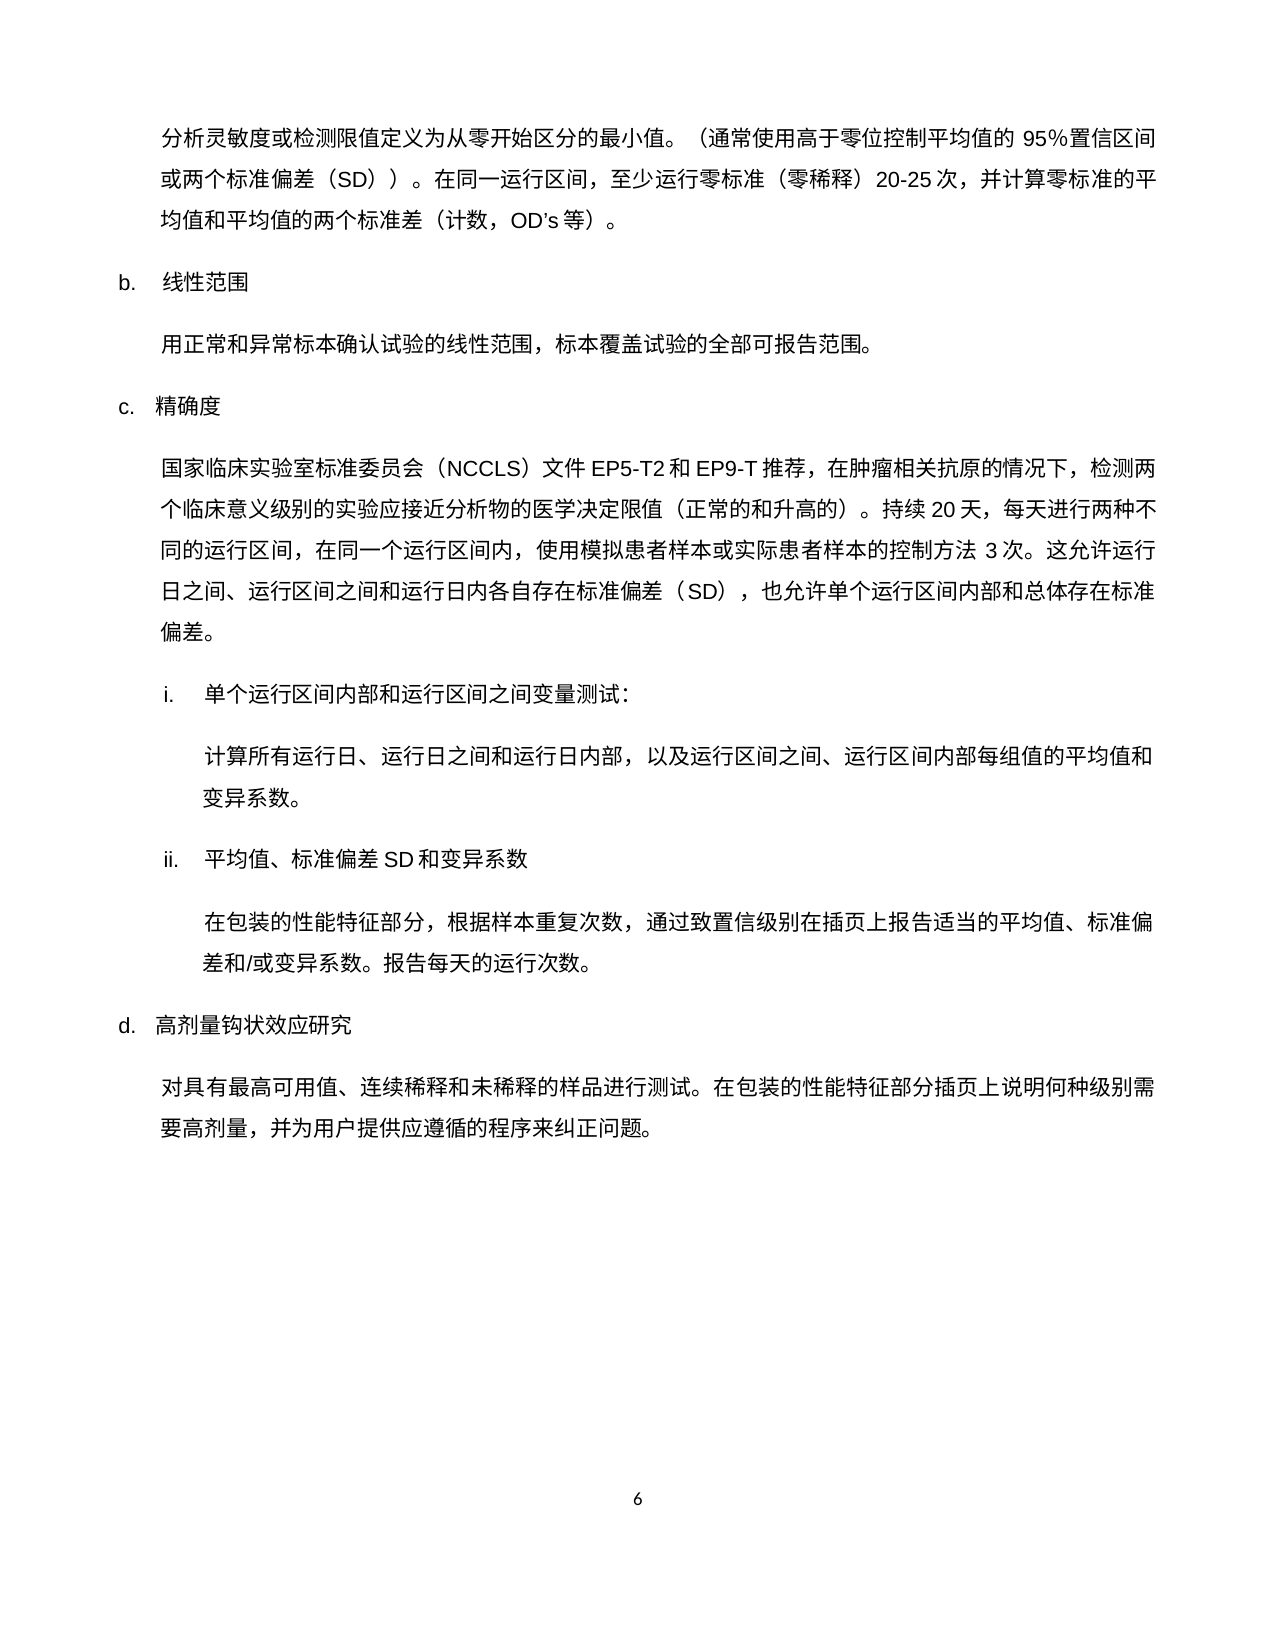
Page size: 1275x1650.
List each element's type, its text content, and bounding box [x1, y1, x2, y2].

text 计算所有运行日、运行日之间和运行日内部，以及运行区间之间、运行区间内部每组值的平均值和变异系数。 [203, 739, 1157, 812]
text 在包装的性能特征部分，根据样本重复次数，通过致置信级别在插页上报告适当的平均值、标准偏差和/或变异系数。报告每天的运行次数。 [203, 904, 1157, 977]
list 精确度 [118, 389, 1157, 421]
text 对具有最高可用值、连续稀释和未稀释的样品进行测试。在包装的性能特征部分插页上说明何种级别需要高剂量，并为用户提供应遵循的程序来纠正问题。 [160, 1069, 1157, 1142]
text 国家临床实验室标准委员会（NCCLS）文件EP5-T2和EP9-T推荐，在肿瘤相关抗原的情况下，检测两个临床意义级别的实验应接近分析物的医学决定限值（正常的和升高的）。持续20天，每天进行两种不同的运行区间，在同一个运行区间内，使用模拟患者样本或实际患者样本的控制方法3次。这允许运行日之间、运行区间之间和运行日内各自存在标准偏差（SD），也允许单个运行区间内部和总体存在标准偏差。 [160, 451, 1157, 647]
list 平均值、标准偏差SD和变异系数 [163, 842, 1157, 874]
list 高剂量钩状效应研究 [118, 1008, 1157, 1039]
text 用正常和异常标本确认试验的线性范围，标本覆盖试验的全部可报告范围。 [160, 327, 1157, 358]
text 分析灵敏度或检测限值定义为从零开始区分的最小值。（通常使用高于零位控制平均值的95％置信区间或两个标准偏差（SD））。在同一运行区间，至少运行零标准（零稀释）20-25次，并计算零标准的平均值和平均值的两个标准差（计数，OD’s等）。 [160, 121, 1157, 234]
text b. 线性范围 [118, 265, 1157, 297]
list 单个运行区间内部和运行区间之间变量测试： [163, 677, 1157, 709]
